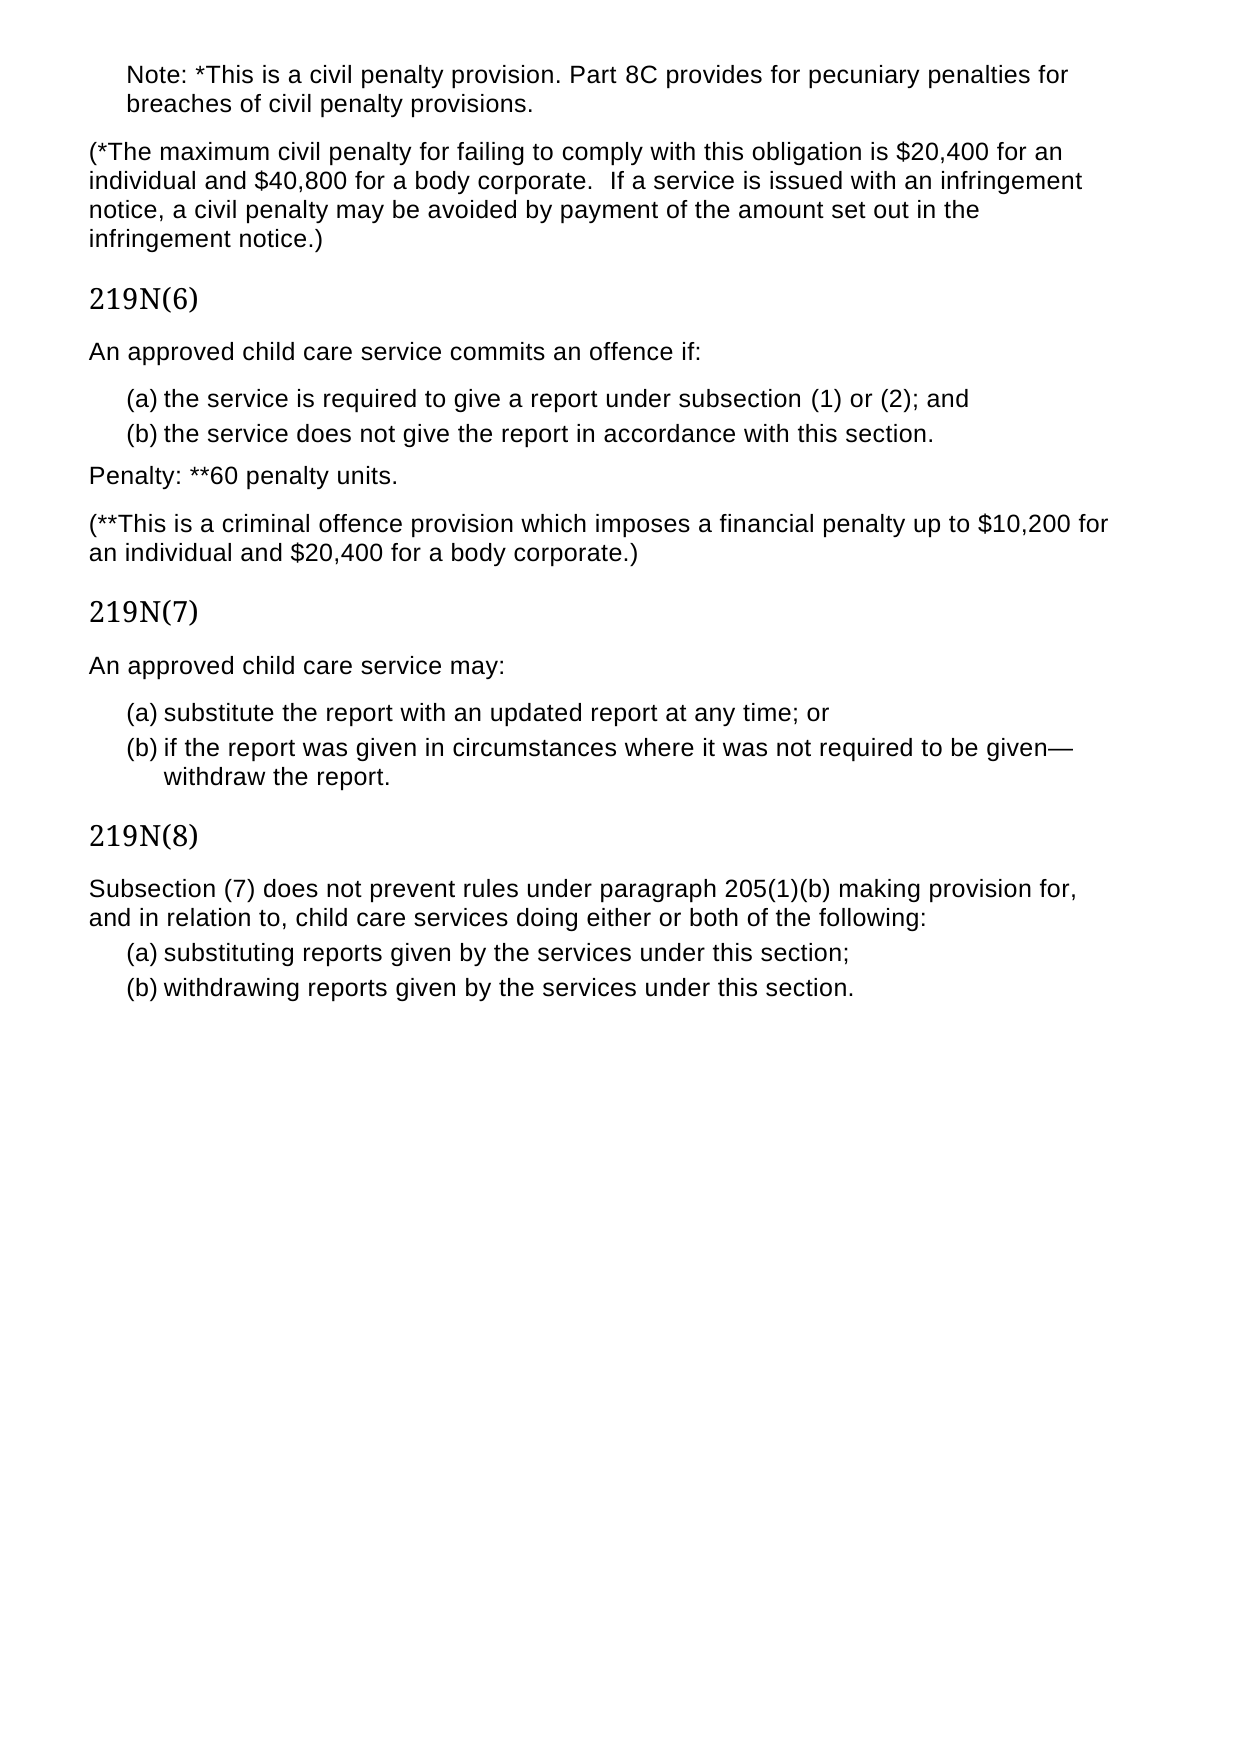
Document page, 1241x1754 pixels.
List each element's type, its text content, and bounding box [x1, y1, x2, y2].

list substitute the report with an updated report at any time; or [126, 698, 1122, 727]
subtitle 219N(7) [89, 592, 1122, 631]
list the service is required to give a report under subsection (1) or (2); and [126, 384, 1122, 413]
list withdrawing reports given by the services under this section. [126, 973, 1122, 1002]
text An approved child care service commits an offence if: [89, 336, 1122, 366]
text An approved child care service may: [89, 650, 1122, 679]
list if the report was given in circumstances where it was not required to be given—withdraw the report. [126, 733, 1122, 791]
text Subsection (7) does not prevent rules under paragraph 205(1)(b) making provision for, and in relation to, child care services doing either or both of the following: [89, 874, 1122, 932]
text Penalty: **60 penalty units. [89, 461, 1122, 490]
text (**This is a criminal offence provision which imposes a financial penalty up to $10,200 for an individual and $20,400 for a body corporate.) [89, 508, 1122, 567]
text (*The maximum civil penalty for failing to comply with this obligation is $20,400 for an individual and $40,800 for a body corporate. If a service is issued with an infringement notice, a civil penalty may be avoided by payment of the amount set out in the infringement notice.) [89, 136, 1122, 253]
subtitle 219N(6) [89, 278, 1122, 318]
subtitle 219N(8) [89, 816, 1122, 855]
text Note: *This is a civil penalty provision. Part 8C provides for pecuniary penalties for breaches of civil penalty provisions. [126, 59, 1122, 117]
list the service does not give the report in accordance with this section. [126, 419, 1122, 448]
list substituting reports given by the services under this section; [126, 938, 1122, 967]
